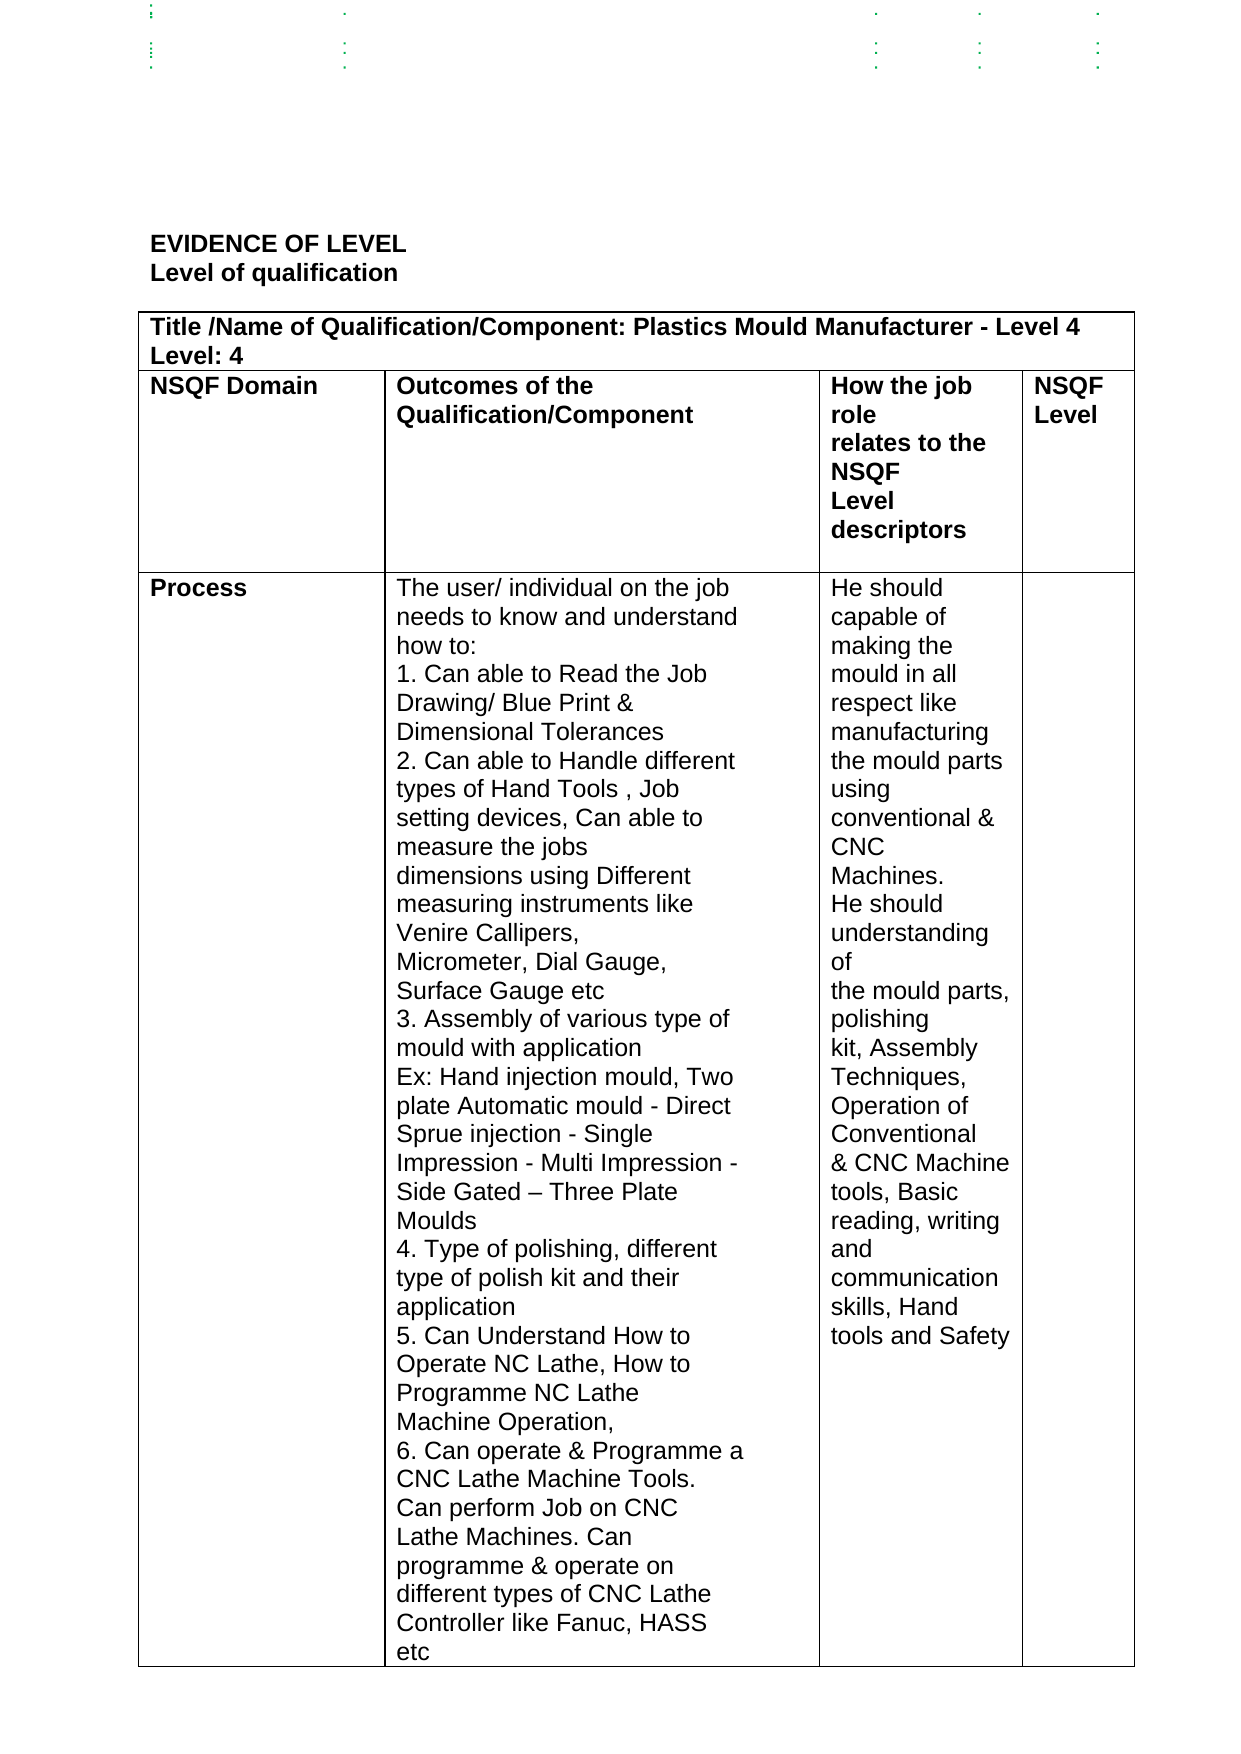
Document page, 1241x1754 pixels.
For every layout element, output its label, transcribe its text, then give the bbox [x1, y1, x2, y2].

table_cell [1023, 573, 1134, 1666]
table_cell NSQF Domain [139, 371, 384, 572]
text EVIDENCE OF LEVEL [150, 229, 1123, 257]
table_cell Process [139, 573, 384, 1666]
text Level of qualification [150, 257, 1123, 286]
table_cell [386, 573, 819, 1666]
table_cell Outcomes of the Qualification/Component [386, 371, 819, 572]
table_cell NSQF Level [1023, 371, 1134, 572]
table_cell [820, 573, 1022, 1666]
table_header Title /Name of Qualification/Component: Plastics Mould Manufacturer - Level 4 Level: 4 [139, 313, 1134, 370]
table_cell How the job role relates to the NSQF Level descriptors [820, 371, 1022, 572]
